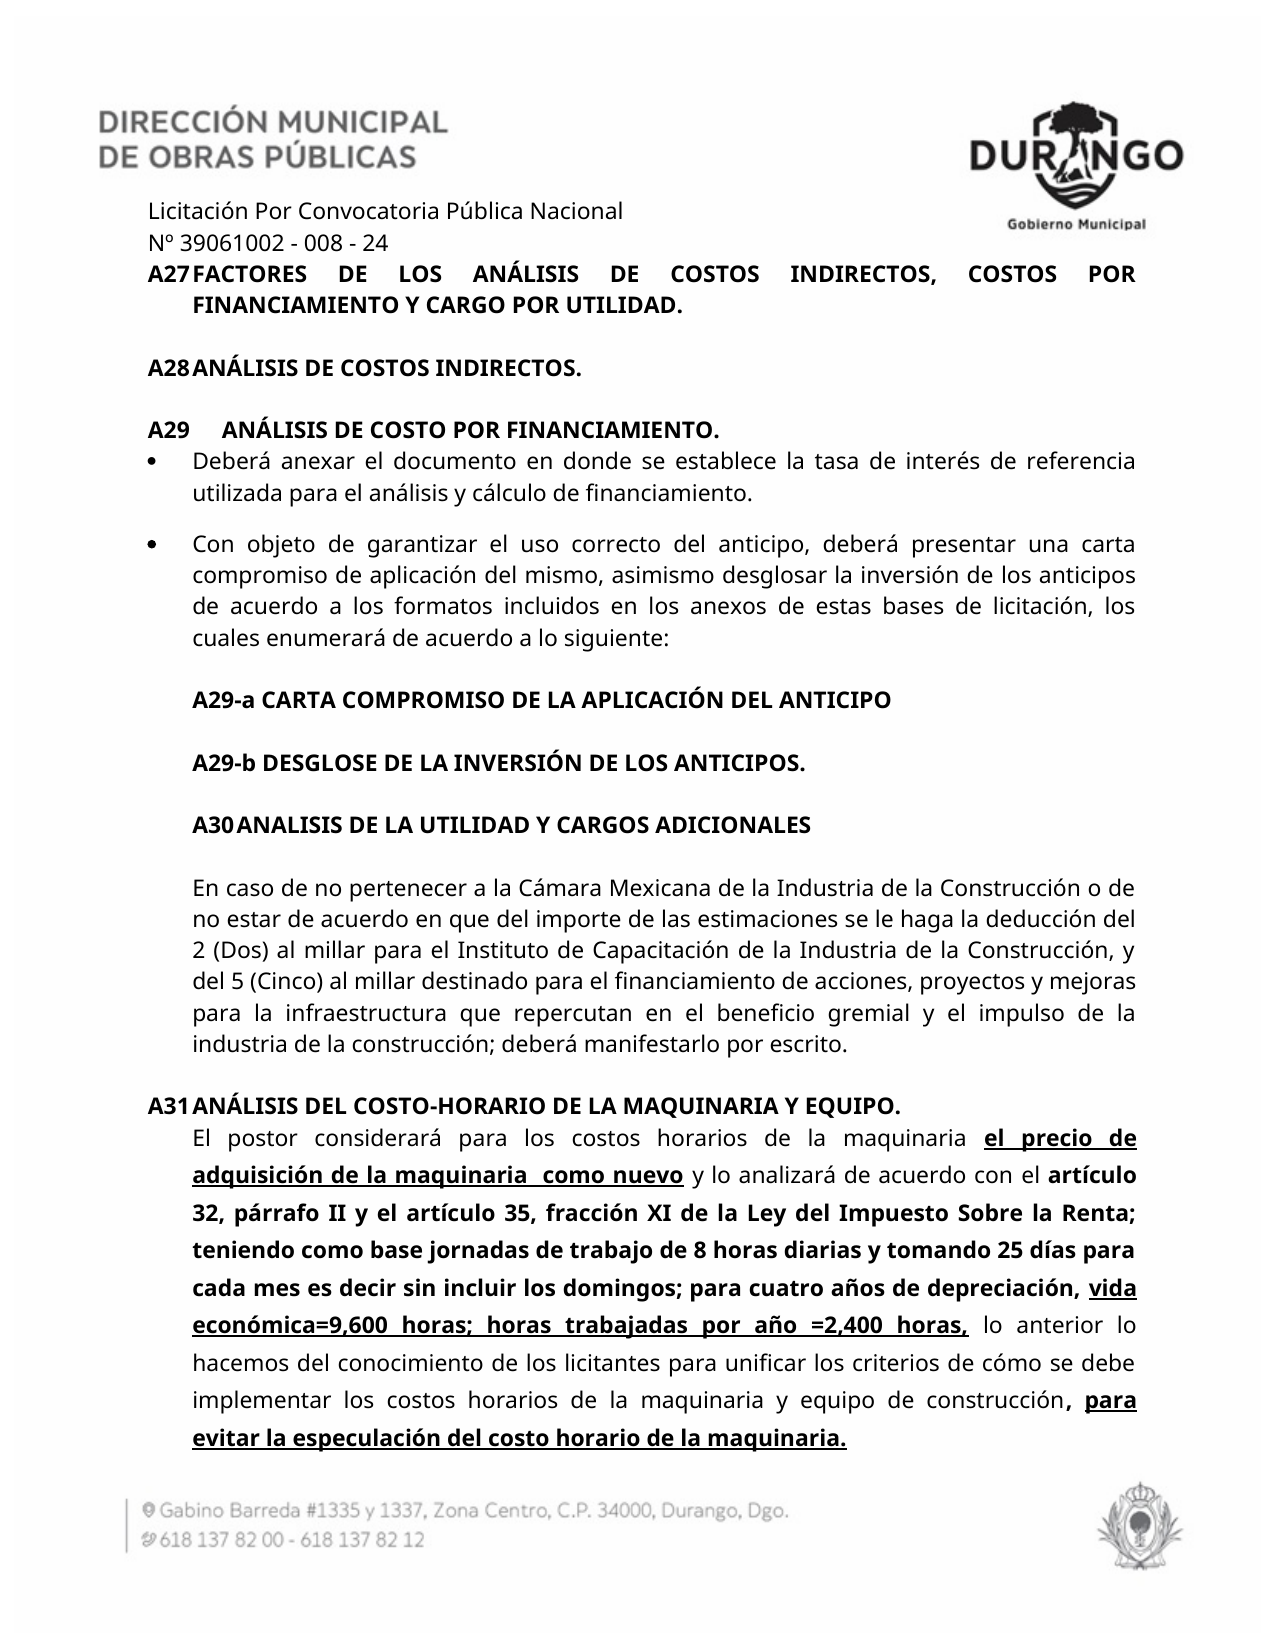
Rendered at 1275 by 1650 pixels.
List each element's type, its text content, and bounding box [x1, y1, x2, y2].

text A29 ANÁLISIS DE COSTO POR FINANCIAMIENTO. [148, 414, 1137, 445]
list Con objeto de garantizar el uso correcto del anticipo, deberá presentar una carta compromiso de aplicación del mismo, asimismo desglosar la inversión de los anticipos de acuerdo a los formatos incluidos en los anexos de estas bases de licitación, los cuales enumerará de acuerdo a lo siguiente: [148, 528, 1137, 653]
text A28 ANÁLISIS DE COSTOS INDIRECTOS. [148, 352, 1137, 383]
text A31 ANÁLISIS DEL COSTO-HORARIO DE LA MAQUINARIA Y EQUIPO. [148, 1090, 1137, 1121]
list A29-b DESGLOSE DE LA INVERSIÓN DE LOS ANTICIPOS. [192, 746, 1137, 778]
text A27 FACTORES DE LOS ANÁLISIS DE COSTOS INDIRECTOS, COSTOS POR FINANCIAMIENTO Y CARGO POR UTILIDAD. [148, 258, 1137, 320]
text En caso de no pertenecer a la Cámara Mexicana de la Industria de la Construcción o de no estar de acuerdo en que del importe de las estimaciones se le haga la deducción del 2 (Dos) al millar para el Instituto de Capacitación de la Industria de la Construcción, y del 5 (Cinco) al millar destinado para el financiamiento de acciones, proyectos y mejoras para la infraestructura que repercutan en el beneficio gremial y el impulso de la industria de la construcción; deberá manifestarlo por escrito. [148, 871, 1137, 1059]
text El postor considerará para los costos horarios de la maquinaria el precio de adquisición de la maquinaria como nuevo y lo analizará de acuerdo con el artículo 32, párrafo II y el artículo 35, fracción XI de la Ley del Impuesto Sobre la Renta; teniendo como base jornadas de trabajo de 8 horas diarias y tomando 25 días para cada mes es decir sin incluir los domingos; para cuatro años de depreciación, vida económica=9,600 horas; horas trabajadas por año =2,400 horas, lo anterior lo hacemos del conocimiento de los licitantes para unificar los criterios de cómo se debe implementar los costos horarios de la maquinaria y equipo de construcción, para evitar la especulación del costo horario de la maquinaria. [148, 1121, 1137, 1453]
text A30 ANALISIS DE LA UTILIDAD Y CARGOS ADICIONALES [192, 809, 1137, 840]
list A29-a CARTA COMPROMISO DE LA APLICACIÓN DEL ANTICIPO [192, 684, 1137, 715]
picture [14, 16, 1261, 1633]
list Deberá anexar el documento en donde se establece la tasa de interés de referencia utilizada para el análisis y cálculo de financiamiento. [148, 445, 1137, 508]
